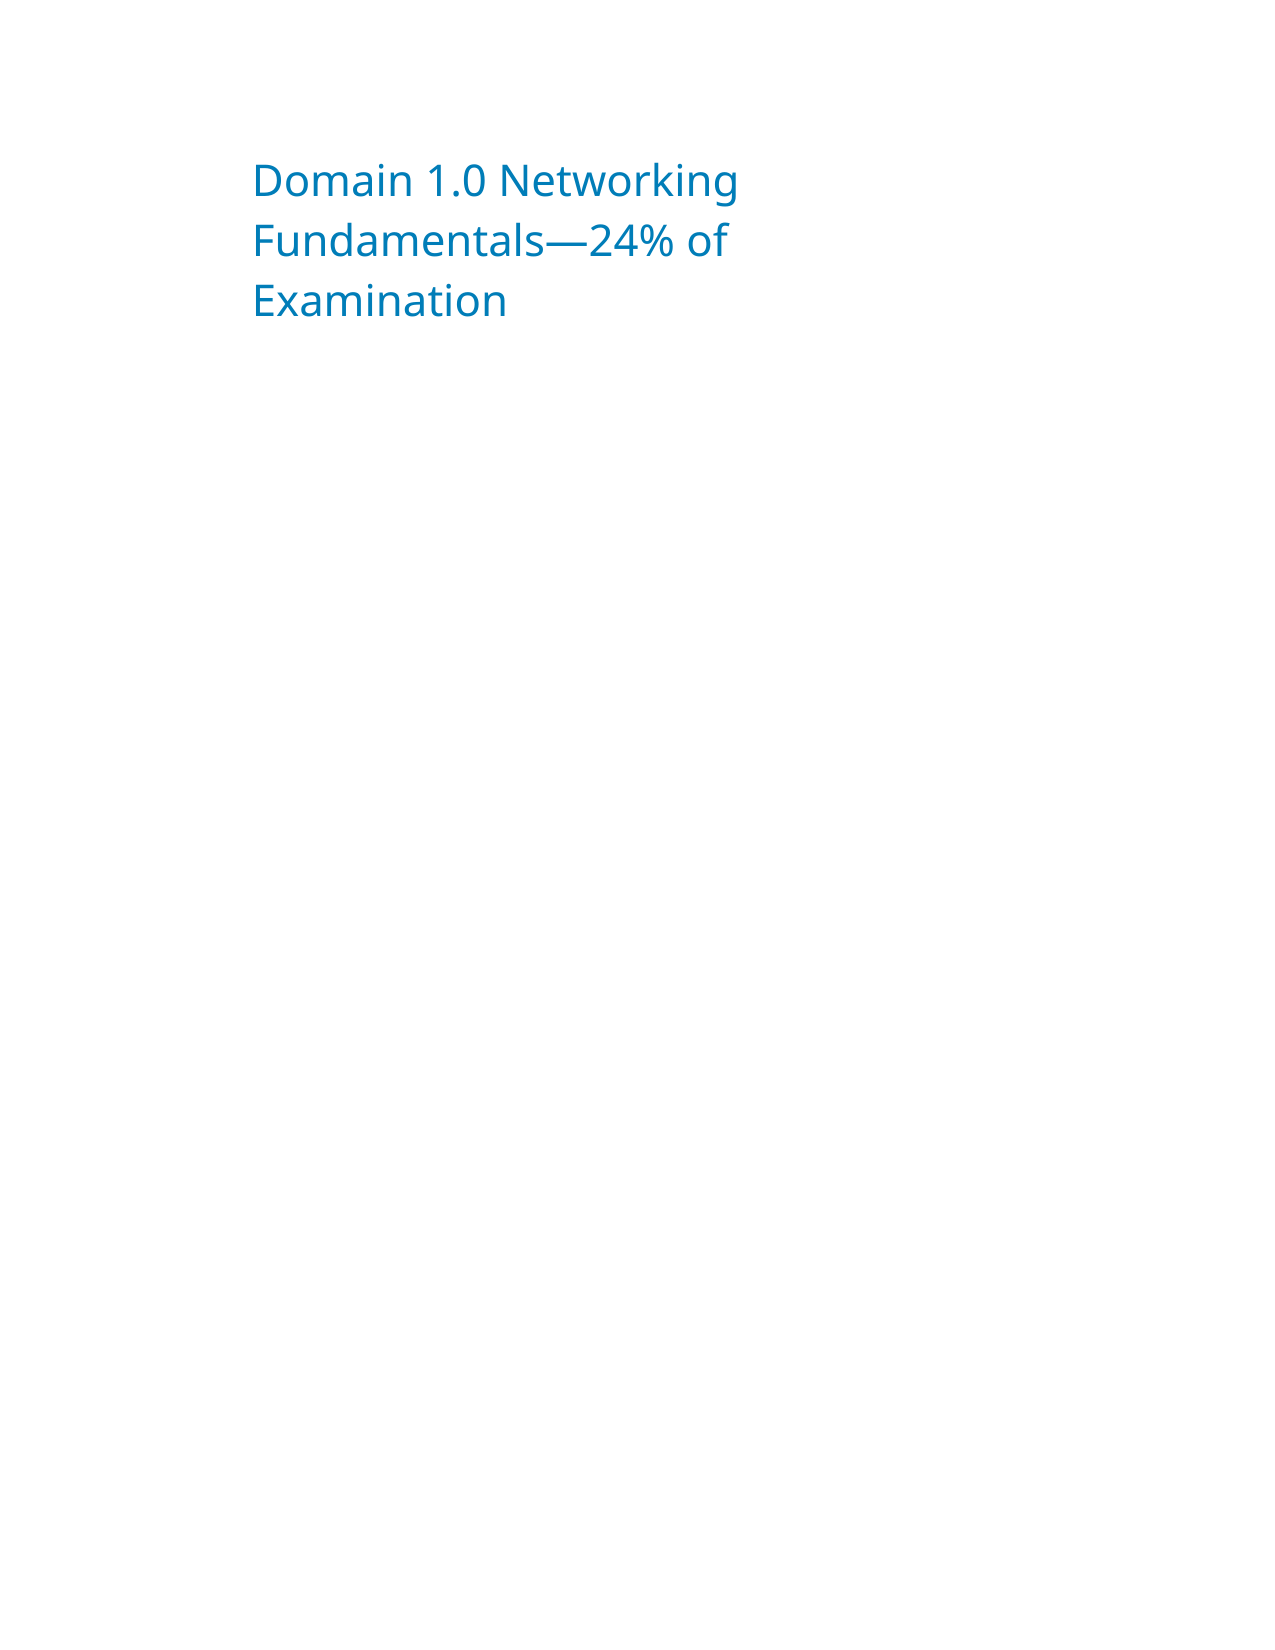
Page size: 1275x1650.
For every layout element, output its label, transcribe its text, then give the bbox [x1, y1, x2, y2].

text Domain 1.0 Networking Fundamentals—24% of Examination [252, 150, 969, 329]
